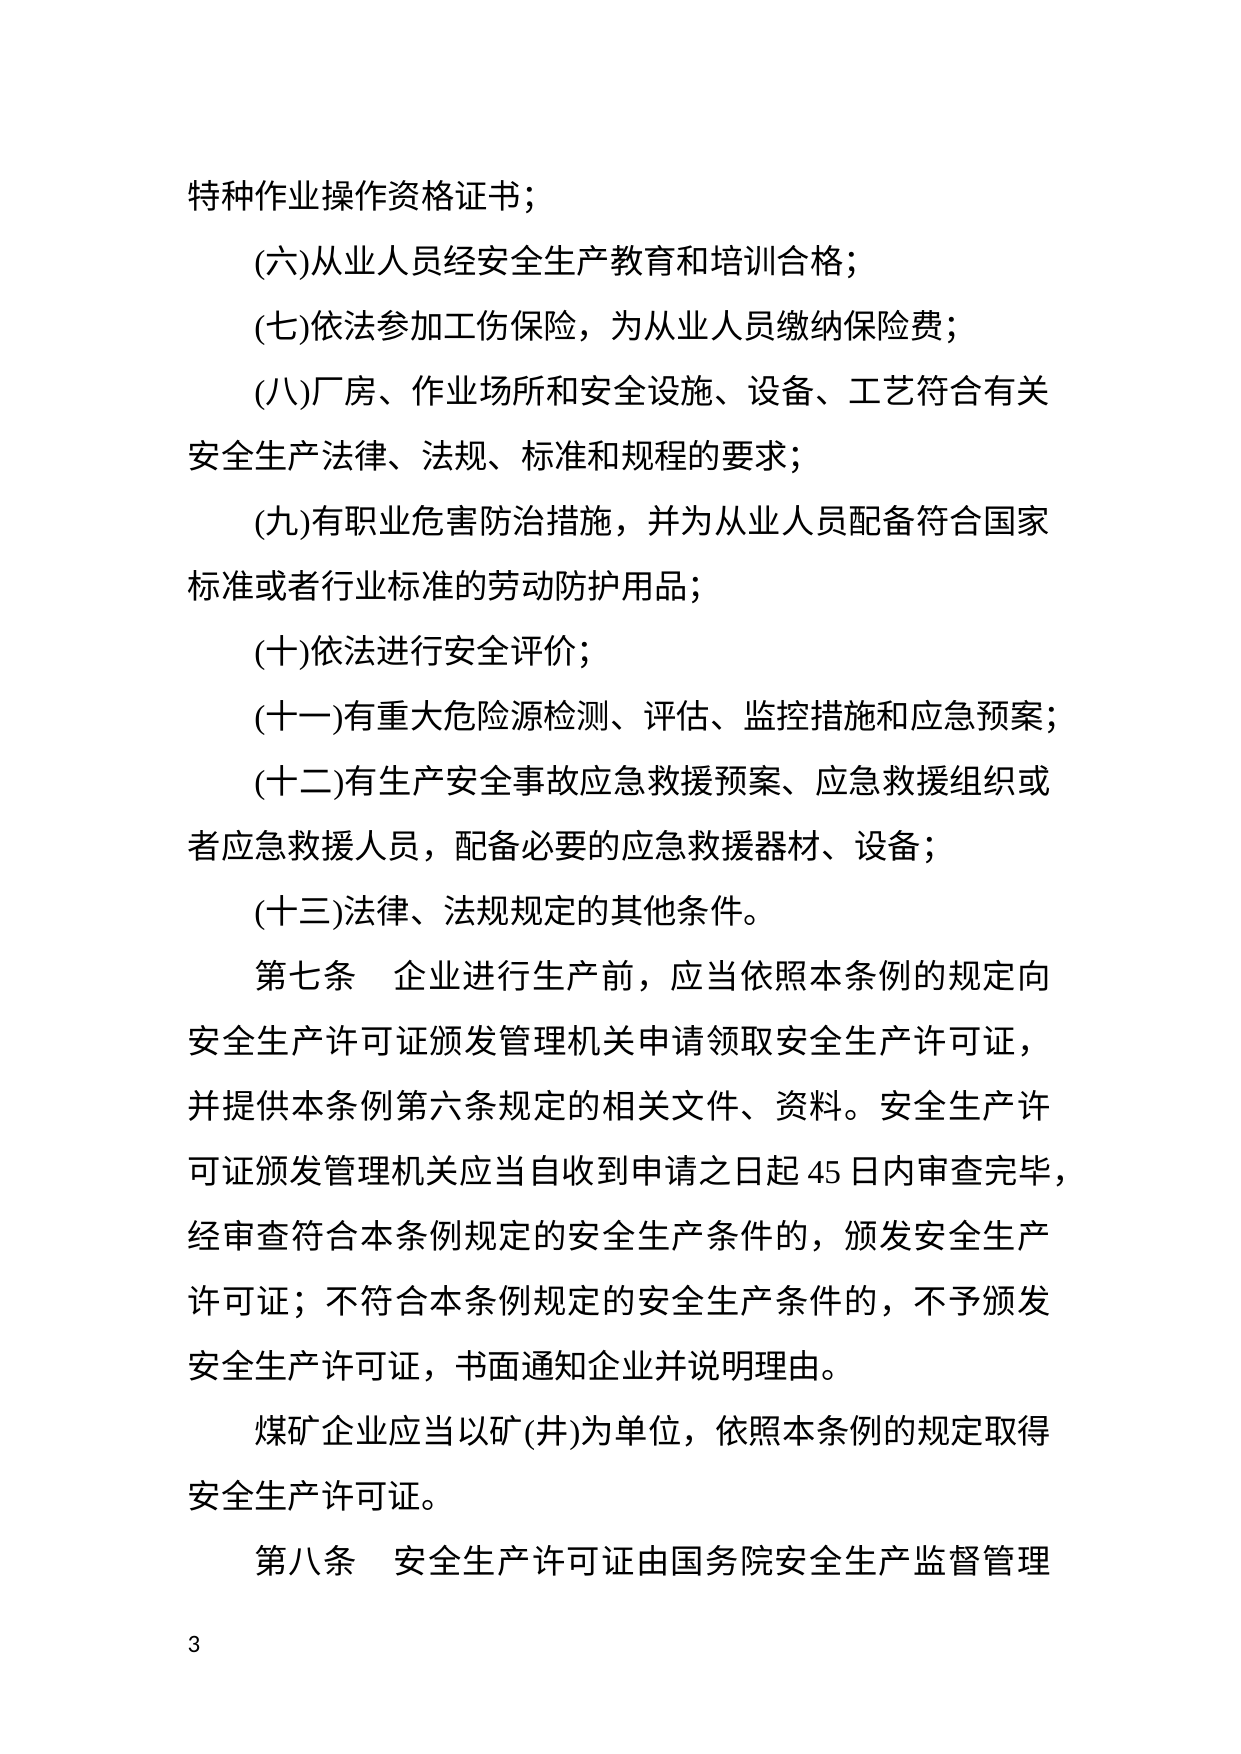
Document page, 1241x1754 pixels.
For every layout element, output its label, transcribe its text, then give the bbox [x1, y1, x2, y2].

text (七)依法参加工伤保险，为从业人员缴纳保险费； [187, 292, 1053, 357]
text (六)从业人员经安全生产教育和培训合格； [187, 227, 1053, 292]
text (九)有职业危害防治措施，并为从业人员配备符合国家标准或者行业标准的劳动防护用品； [187, 487, 1053, 617]
text (十一)有重大危险源检测、评估、监控措施和应急预案； [187, 682, 1053, 747]
text (十三)法律、法规规定的其他条件。 [187, 877, 1053, 942]
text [187, 162, 1053, 227]
text 第七条 企业进行生产前，应当依照本条例的规定向安全生产许可证颁发管理机关申请领取安全生产许可证，并提供本条例第六条规定的相关文件、资料。安全生产许可证颁发管理机关应当自收到申请之日起45日内审查完毕，经审查符合本条例规定的安全生产条件的，颁发安全生产许可证；不符合本条例规定的安全生产条件的，不予颁发安全生产许可证，书面通知企业并说明理由。 [187, 942, 1053, 1397]
text 煤矿企业应当以矿(井)为单位，依照本条例的规定取得安全生产许可证。 [187, 1397, 1053, 1527]
text (八)厂房、作业场所和安全设施、设备、工艺符合有关安全生产法律、法规、标准和规程的要求； [187, 357, 1053, 487]
text (十二)有生产安全事故应急救援预案、应急救援组织或者应急救援人员，配备必要的应急救援器材、设备； [187, 747, 1053, 877]
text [187, 1527, 1053, 1592]
text (十)依法进行安全评价； [187, 617, 1053, 682]
